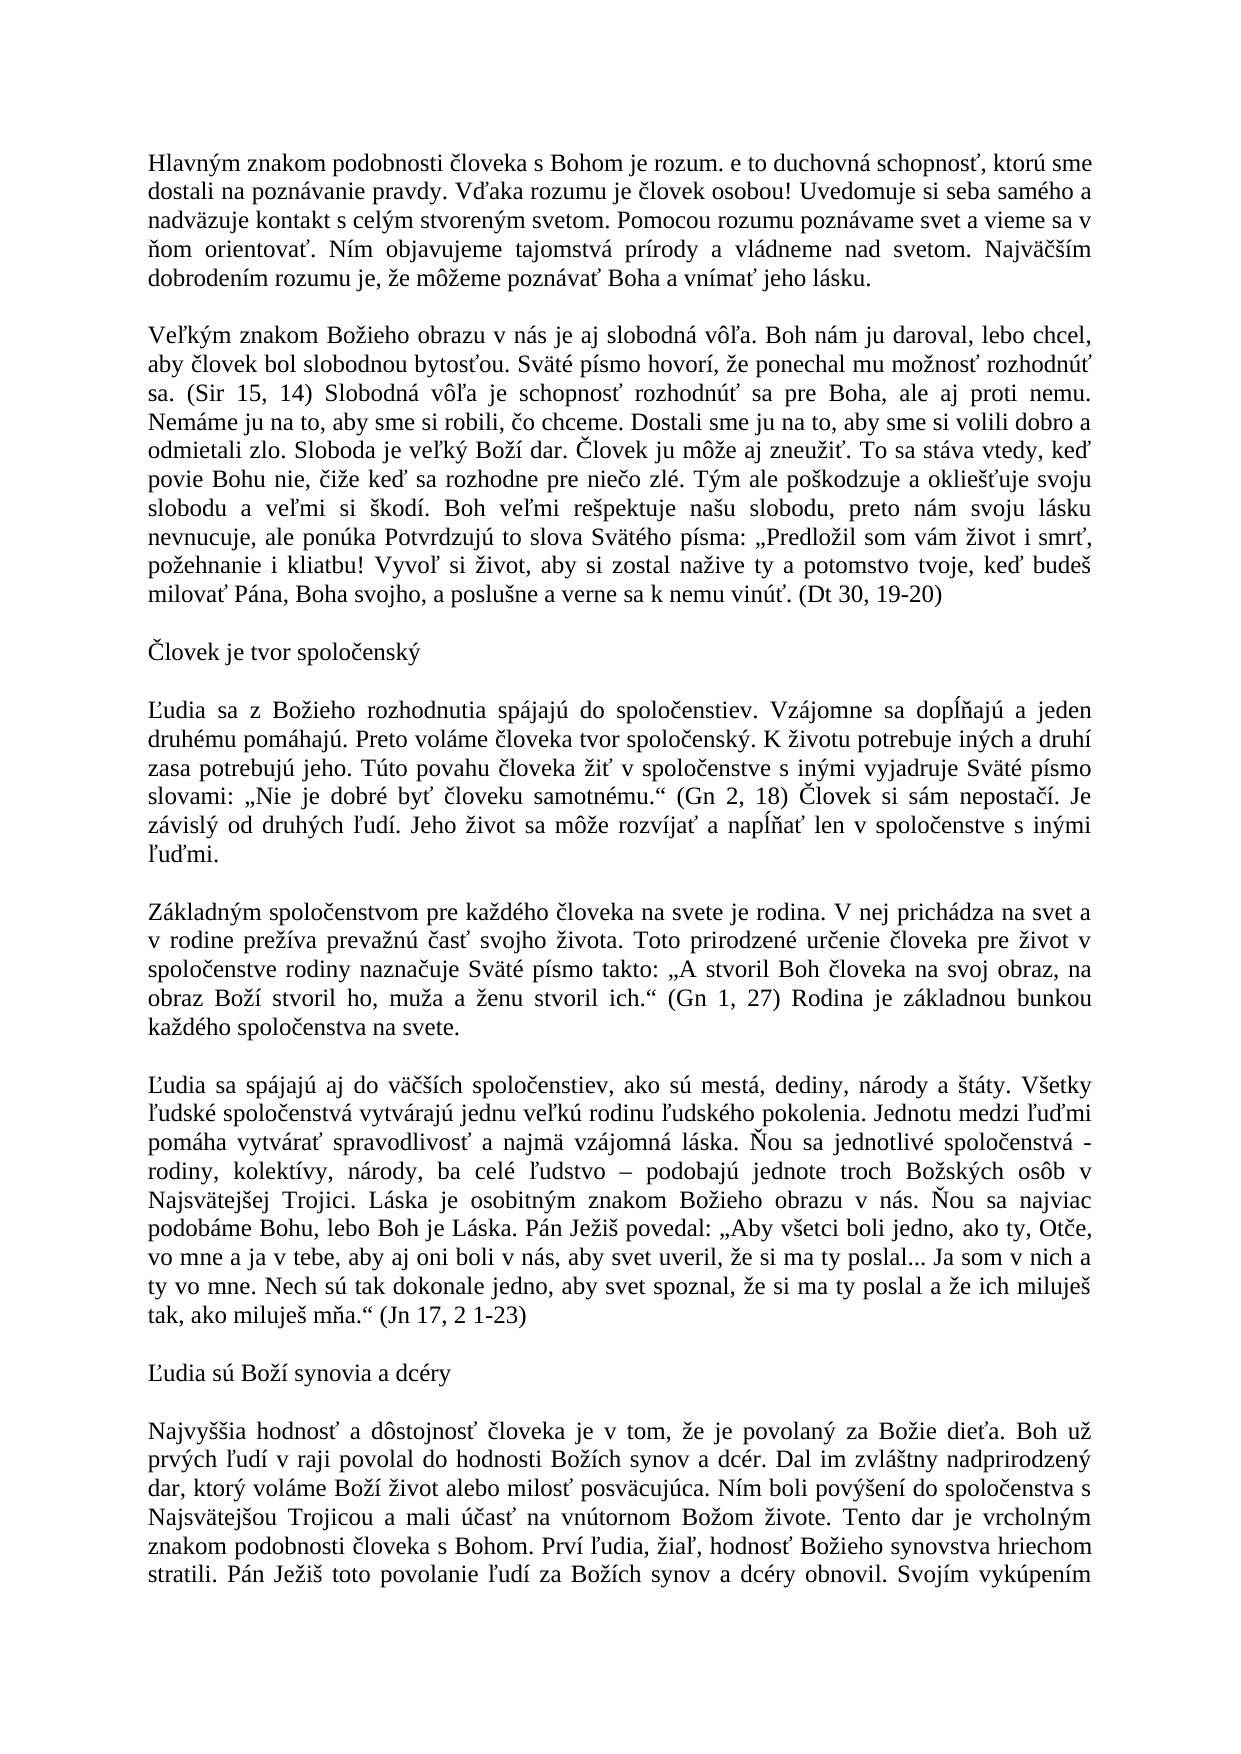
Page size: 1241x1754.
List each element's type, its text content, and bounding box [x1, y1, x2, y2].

text Ľudia sú Boží synovia a dcéry [148, 1358, 1093, 1387]
text Veľkým znakom Božieho obrazu v nás je aj slobodná vôľa. Boh nám ju daroval, lebo chcel, aby človek bol slobodnou bytosťou. Sväté písmo hovorí, že ponechal mu možnosť rozhodnúť sa. (Sir 15, 14) Slobodná vôľa je schopnosť rozhodnúť sa pre Boha, ale aj proti nemu. Nemáme ju na to, aby sme si robili, čo chceme. Dostali sme ju na to, aby sme si volili dobro a odmietali zlo. Sloboda je veľký Boží dar. Človek ju môže aj zneužiť. To sa stáva vtedy, keď povie Bohu nie, čiže keď sa rozhodne pre niečo zlé. Tým ale poškodzuje a okliešťuje svoju slobodu a veľmi si škodí. Boh veľmi rešpektuje našu slobodu, preto nám svoju lásku nevnucuje, ale ponúka Potvrdzujú to slova Svätého písma: „Predložil som vám život i smrť, požehnanie i kliatbu! Vyvoľ si život, aby si zostal nažive ty a potomstvo tvoje, keď budeš milovať Pána, Boha svojho, a poslušne a verne sa k nemu vinúť. (Dt 30, 19-20) [148, 321, 1093, 608]
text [148, 1416, 1093, 1588]
text Hlavným znakom podobnosti človeka s Bohom je rozum. e to duchovná schopnosť, ktorú sme dostali na poznávanie pravdy. Vďaka rozumu je človek osobou! Uvedomuje si seba samého a nadväzuje kontakt s celým stvoreným svetom. Pomocou rozumu poznávame svet a vieme sa v ňom orientovať. Ním objavujeme tajomstvá prírody a vládneme nad svetom. Najväčším dobrodením rozumu je, že môžeme poznávať Boha a vnímať jeho lásku. [148, 148, 1093, 291]
text Ľudia sa z Božieho rozhodnutia spájajú do spoločenstiev. Vzájomne sa dopĺňajú a jeden druhému pomáhajú. Preto voláme človeka tvor spoločenský. K životu potrebuje iných a druhí zasa potrebujú jeho. Túto povahu človeka žiť v spoločenstve s inými vyjadruje Sväté písmo slovami: „Nie je dobré byť človeku samotnému.“ (Gn 2, 18) Človek si sám nepostačí. Je závislý od druhých ľudí. Jeho život sa môže rozvíjať a napĺňať len v spoločenstve s inými ľuďmi. [148, 695, 1093, 868]
text Ľudia sa spájajú aj do väčších spoločenstiev, ako sú mestá, dediny, národy a štáty. Všetky ľudské spoločenstvá vytvárajú jednu veľkú rodinu ľudského pokolenia. Jednotu medzi ľuďmi pomáha vytvárať spravodlivosť a najmä vzájomná láska. Ňou sa jednotlivé spoločenstvá - rodiny, kolektívy, národy, ba celé ľudstvo – podobajú jednote troch Božských osôb v Najsvätejšej Trojici. Láska je osobitným znakom Božieho obrazu v nás. Ňou sa najviac podobáme Bohu, lebo Boh je Láska. Pán Ježiš povedal: „Aby všetci boli jedno, ako ty, Otče, vo mne a ja v tebe, aby aj oni boli v nás, aby svet uveril, že si ma ty poslal... Ja som v nich a ty vo mne. Nech sú tak dokonale jedno, aby svet spoznal, že si ma ty poslal a že ich miluješ tak, ako miluješ mňa.“ (Jn 17, 2 1-23) [148, 1070, 1093, 1329]
text Základným spoločenstvom pre každého človeka na svete je rodina. V nej prichádza na svet a v rodine prežíva prevažnú časť svojho života. Toto prirodzené určenie človeka pre život v spoločenstve rodiny naznačuje Sväté písmo takto: „A stvoril Boh človeka na svoj obraz, na obraz Boží stvoril ho, muža a ženu stvoril ich.“ (Gn 1, 27) Rodina je základnou bunkou každého spoločenstva na svete. [148, 897, 1093, 1041]
text Človek je tvor spoločenský [148, 637, 1093, 666]
